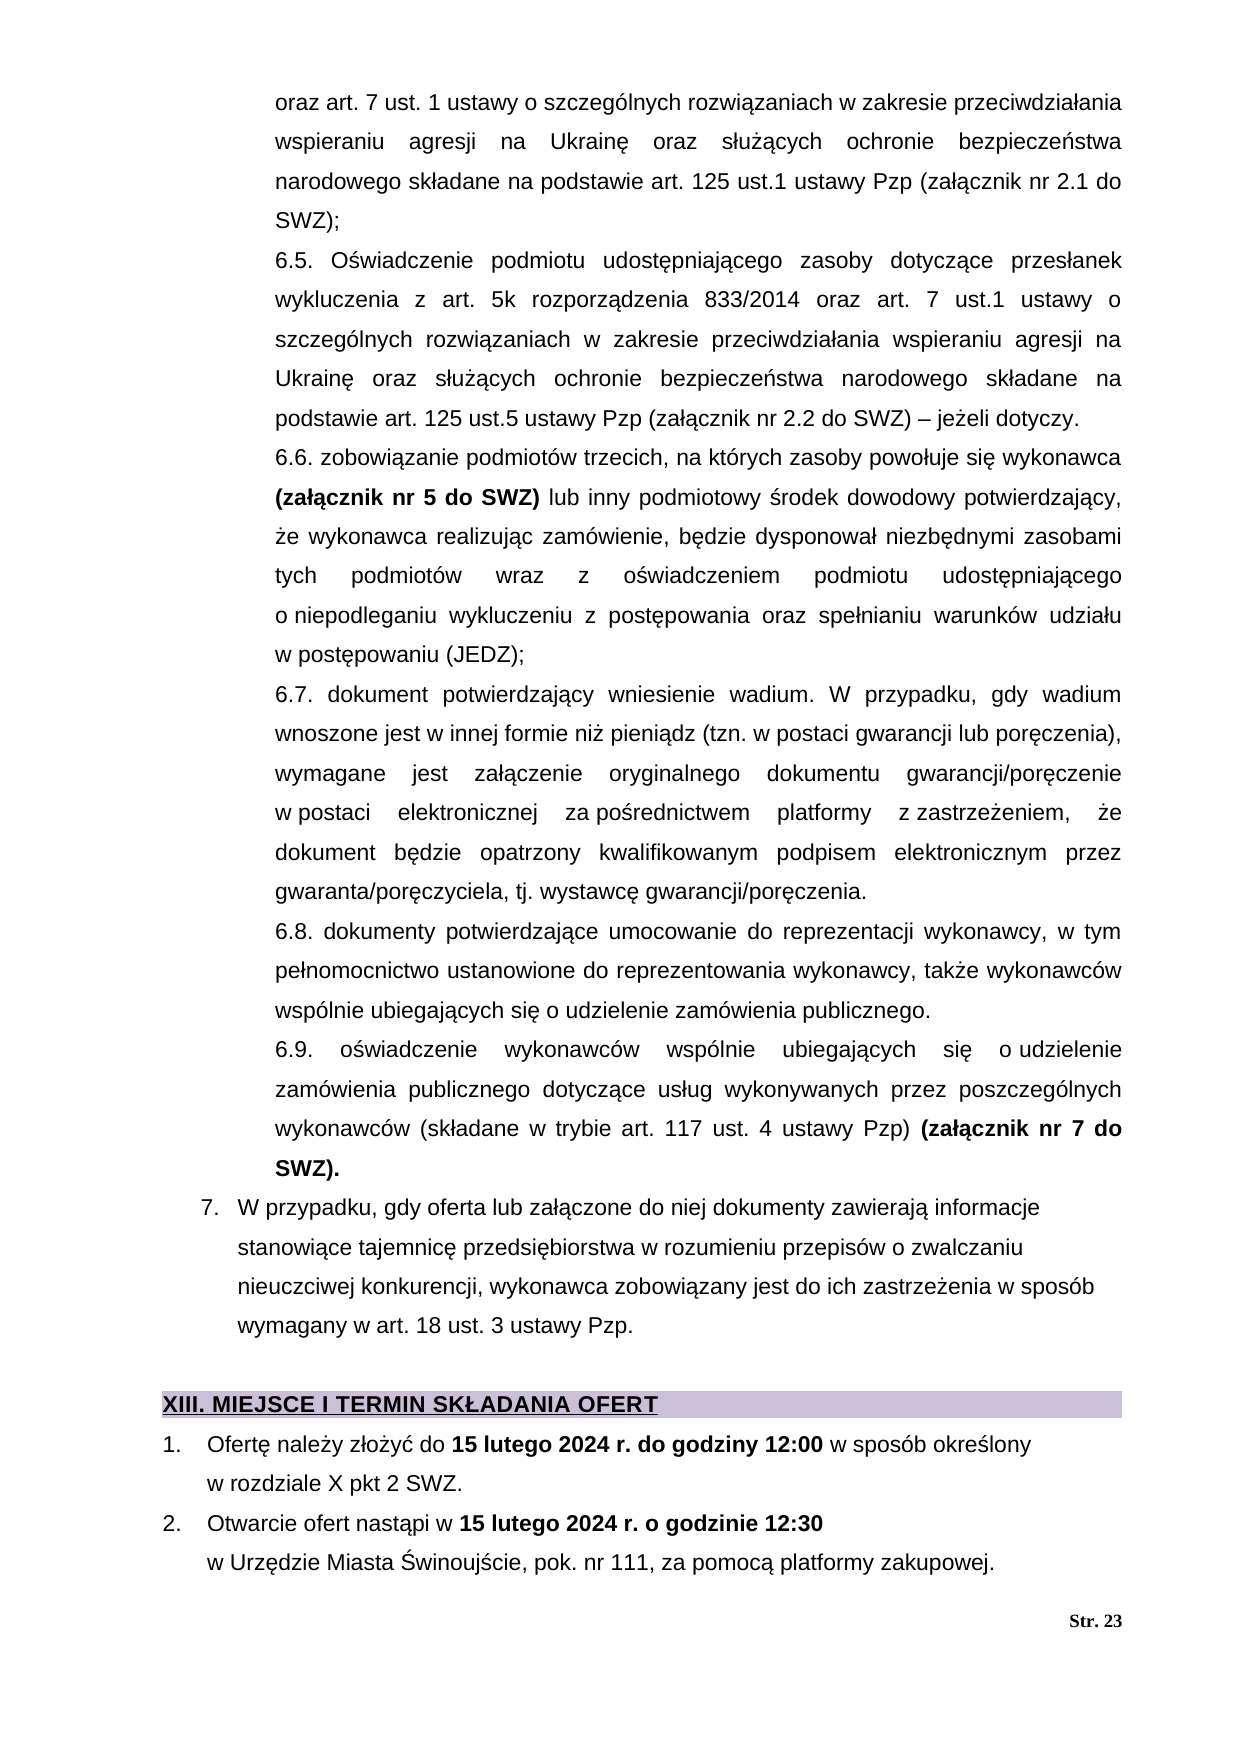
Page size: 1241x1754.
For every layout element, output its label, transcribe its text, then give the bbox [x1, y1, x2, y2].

list W przypadku, gdy oferta lub załączone do niej dokumenty zawierają informacje stanowiące tajemnicę przedsiębiorstwa w rozumieniu przepisów o zwalczaniu nieuczciwej konkurencji, wykonawca zobowiązany jest do ich zastrzeżenia w sposób wymagany w art. 18 ust. 3 ustawy Pzp. [200, 1194, 1122, 1339]
list Ofertę należy złożyć do 15 lutego 2024 r. do godziny 12:00 w sposób określony w rozdziale X pkt 2 SWZ. [162, 1431, 1122, 1497]
list 6.7. dokument potwierdzający wniesienie wadium. W przypadku, gdy wadium wnoszone jest w innej formie niż pieniądz (tzn. w postaci gwarancji lub poręczenia), wymagane jest załączenie oryginalnego dokumentu gwarancji/poręczenie w postaci elektronicznej za pośrednictwem platformy z zastrzeżeniem, że dokument będzie opatrzony kwalifikowanym podpisem elektronicznym przez gwaranta/poręczyciela, tj. wystawcę gwarancji/poręczenia. [275, 681, 1122, 904]
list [275, 89, 1122, 233]
list 6.6. zobowiązanie podmiotów trzecich, na których zasoby powołuje się wykonawca (załącznik nr 5 do SWZ) lub inny podmiotowy środek dowodowy potwierdzający, że wykonawca realizując zamówienie, będzie dysponował niezbędnymi zasobami tych podmiotów wraz z oświadczeniem podmiotu udostępniającego o niepodleganiu wykluczeniu z postępowania oraz spełnianiu warunków udziału w postępowaniu (JEDZ); [275, 444, 1122, 668]
list Otwarcie ofert nastąpi w 15 lutego 2024 r. o godzinie 12:30 w Urzędzie Miasta Świnoujście, pok. nr 111, za pomocą platformy zakupowej. [162, 1510, 1122, 1576]
subtitle XIII. MIEJSCE I TERMIN SKŁADANIA OFERT [162, 1391, 1122, 1418]
list 6.5. Oświadczenie podmiotu udostępniającego zasoby dotyczące przesłanek wykluczenia z art. 5k rozporządzenia 833/2014 oraz art. 7 ust.1 ustawy o szczególnych rozwiązaniach w zakresie przeciwdziałania wspieraniu agresji na Ukrainę oraz służących ochronie bezpieczeństwa narodowego składane na podstawie art. 125 ust.5 ustawy Pzp (załącznik nr 2.2 do SWZ) – jeżeli dotyczy. [275, 247, 1122, 431]
list 6.9. oświadczenie wykonawców wspólnie ubiegających się o udzielenie zamówienia publicznego dotyczące usług wykonywanych przez poszczególnych wykonawców (składane w trybie art. 117 ust. 4 ustawy Pzp) (załącznik nr 7 do SWZ). [275, 1036, 1122, 1181]
list 6.8. dokumenty potwierdzające umocowanie do reprezentacji wykonawcy, w tym pełnomocnictwo ustanowione do reprezentowania wykonawcy, także wykonawców wspólnie ubiegających się o udzielenie zamówienia publicznego. [275, 918, 1122, 1023]
